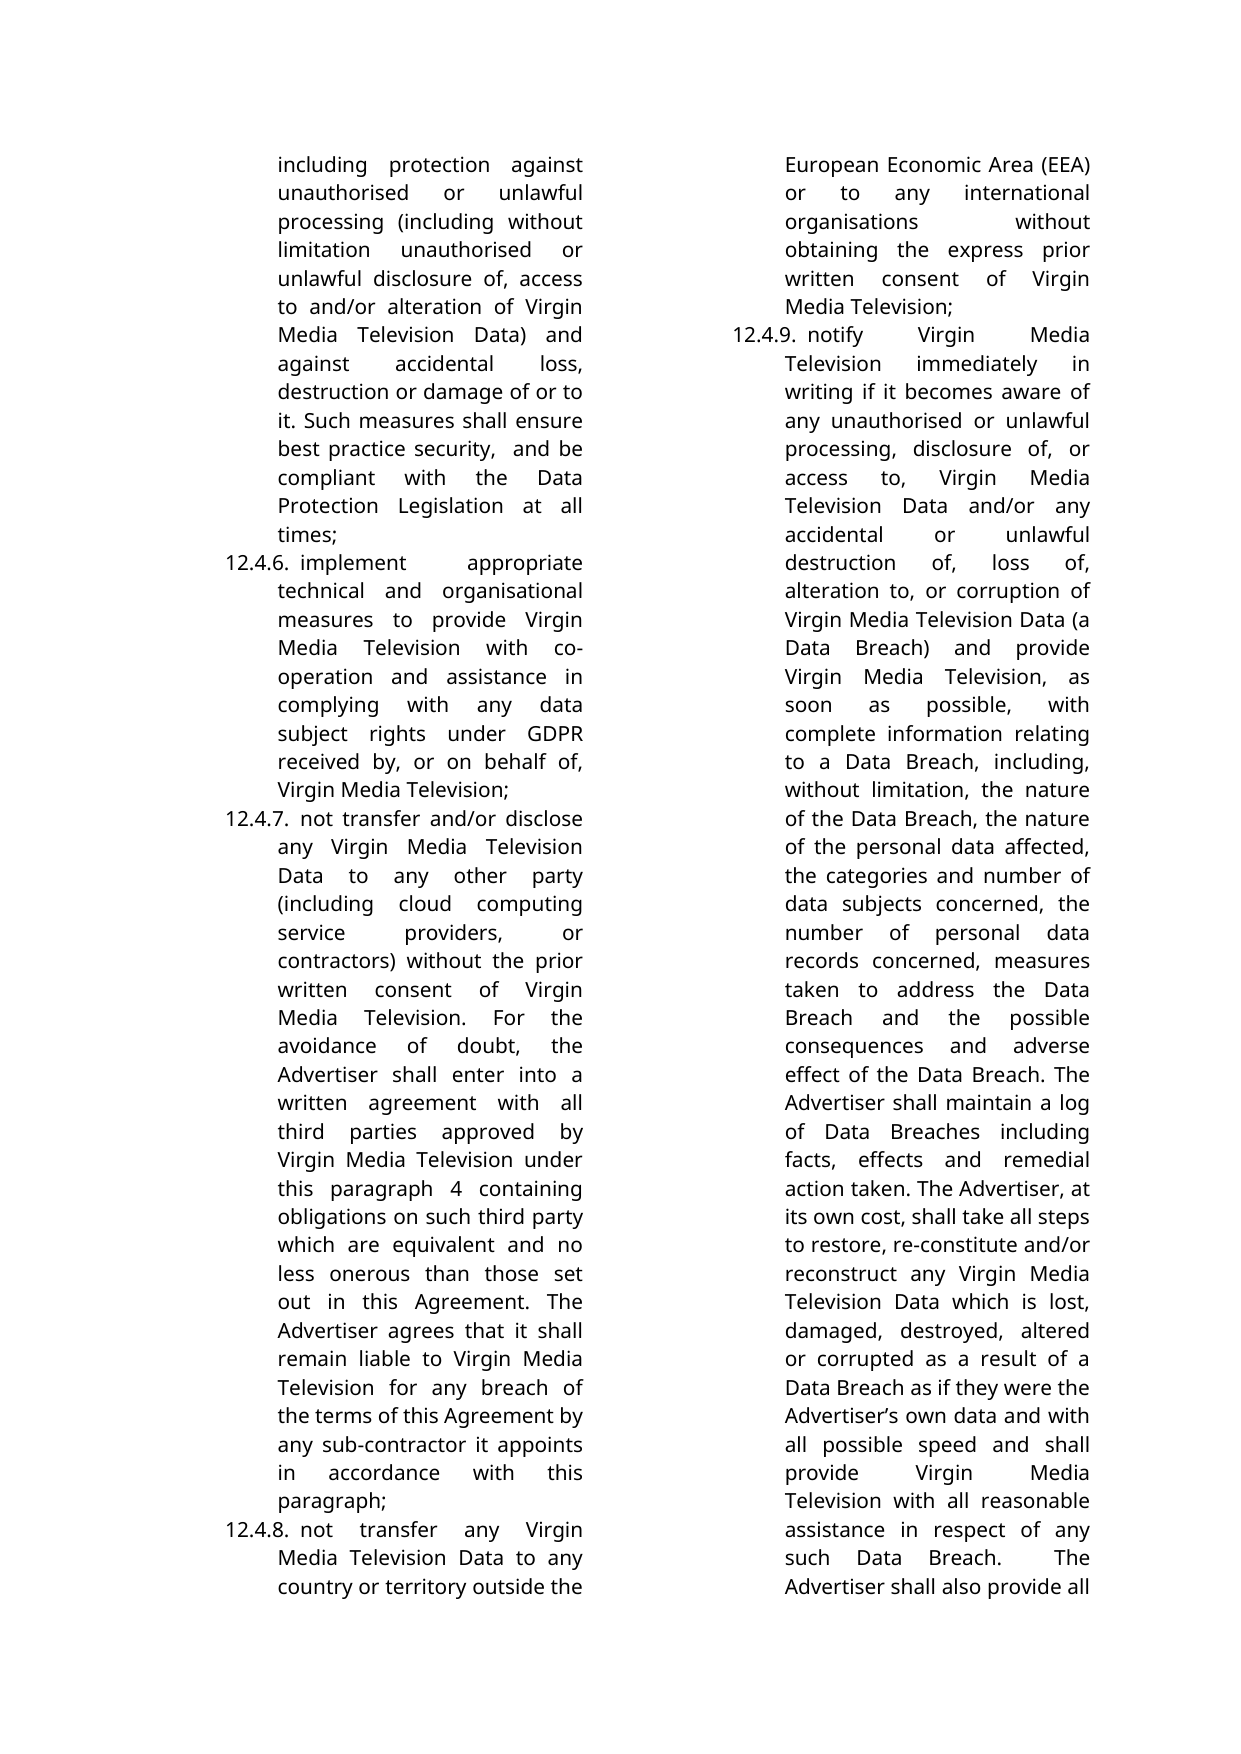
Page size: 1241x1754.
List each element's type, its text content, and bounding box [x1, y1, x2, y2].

list not transfer any Virgin Media Television Data to any country or territory outside the European Economic Area (EEA) or to any international organisations without obtaining the express prior written consent of Virgin Media Television; [732, 150, 1090, 321]
list not transfer and/or disclose any Virgin Media Television Data to any other party (including cloud computing service providers, or contractors) without the prior written consent of Virgin Media Television. For the avoidance of doubt, the Advertiser shall enter into a written agreement with all third parties approved by Virgin Media Television under this paragraph 4 containing obligations on such third party which are equivalent and no less onerous than those set out in this Agreement. The Advertiser agrees that it shall remain liable to Virgin Media Television for any breach of the terms of this Agreement by any sub-contractor it appoints in accordance with this paragraph; [225, 804, 583, 1515]
list implement appropriate technical and organisational measures to provide Virgin Media Television with co-operation and assistance in complying with any data subject rights under GDPR received by, or on behalf of, Virgin Media Television; [225, 548, 583, 804]
list not transfer any Virgin Media Television Data to any country or territory outside the European Economic Area (EEA) or to any international organisations without obtaining the express prior written consent of Virgin Media Television; [225, 1515, 583, 1600]
